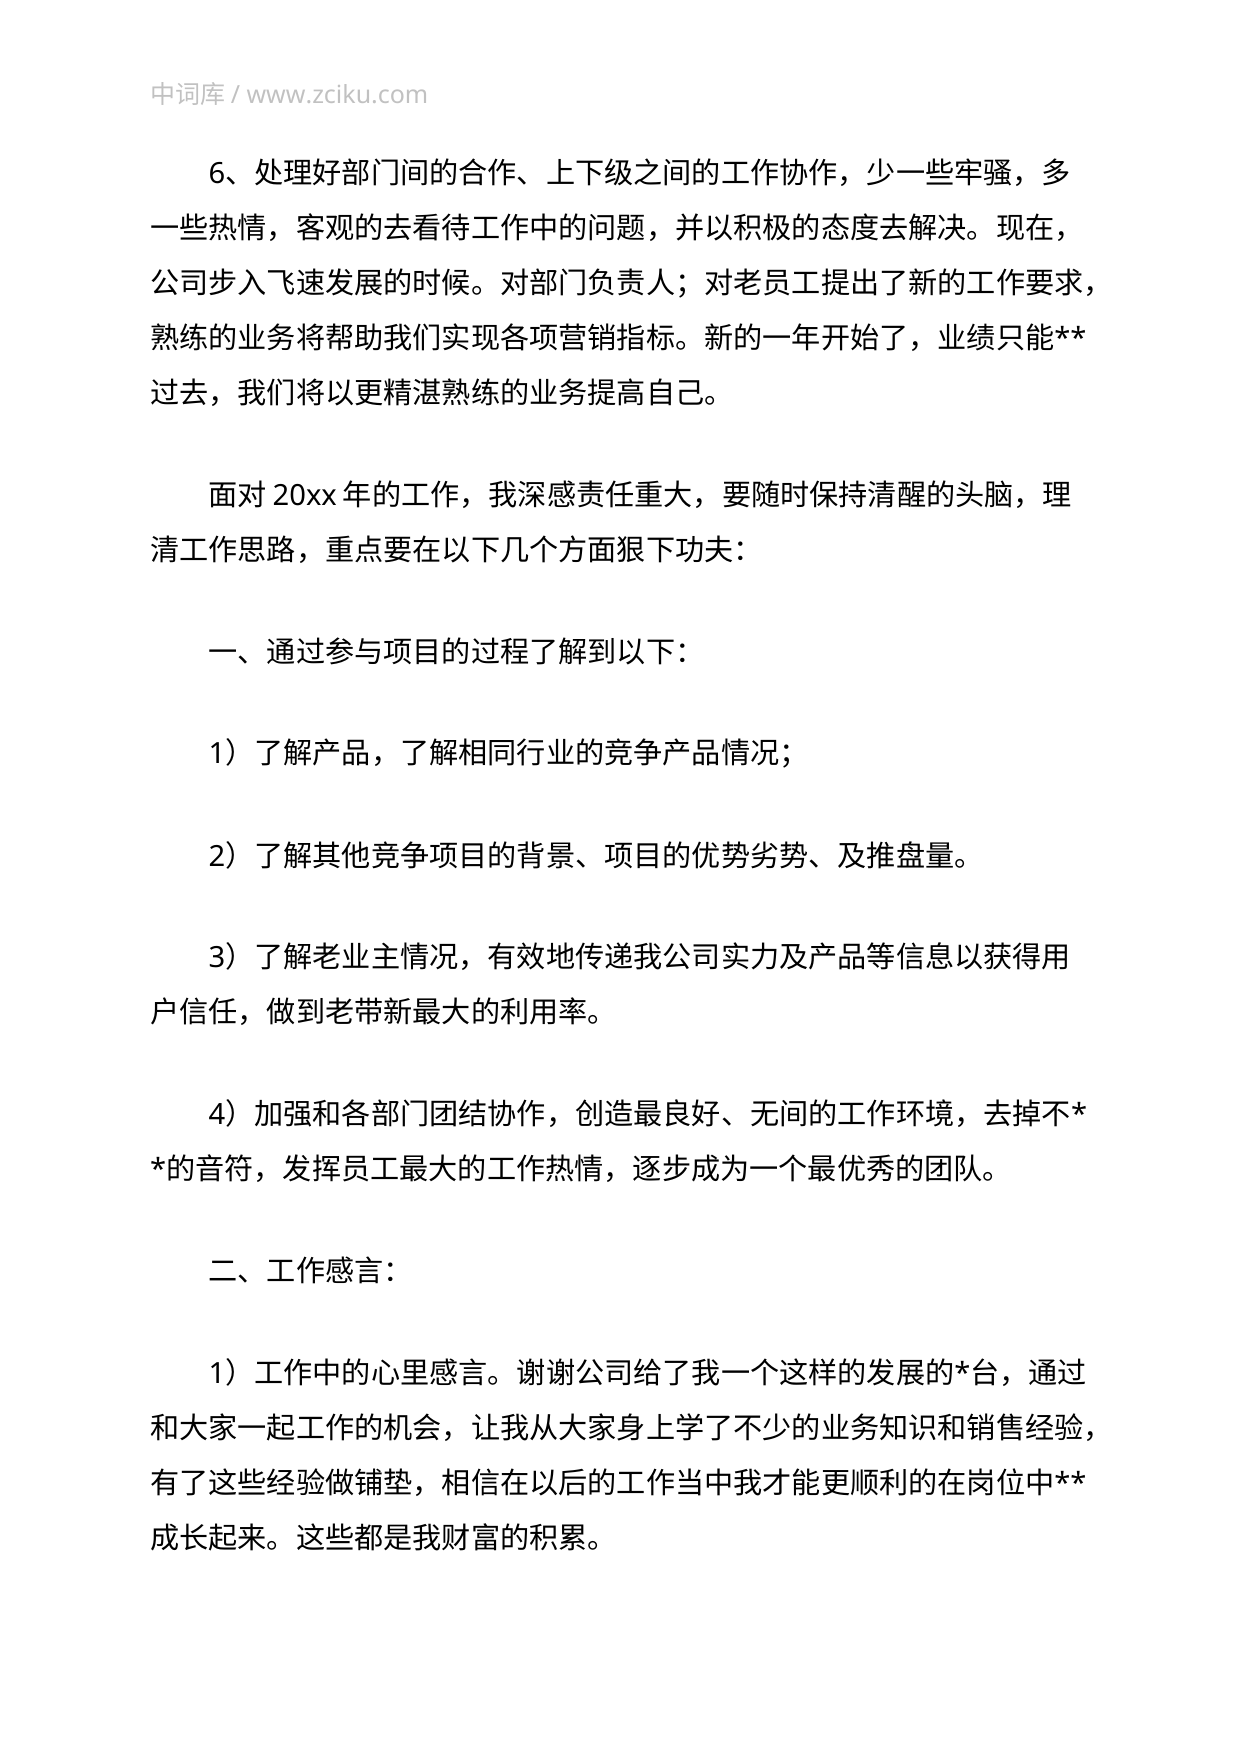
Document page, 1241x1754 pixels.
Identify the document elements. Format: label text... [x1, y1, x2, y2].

text 4）加强和各部门团结协作，创造最良好、无间的工作环境，去掉不**的音符，发挥员工最大的工作热情，逐步成为一个最优秀的团队。 [150, 1091, 1090, 1188]
text 1）了解产品，了解相同行业的竞争产品情况； [150, 730, 1090, 772]
text 面对20xx年的工作，我深感责任重大，要随时保持清醒的头脑，理清工作思路，重点要在以下几个方面狠下功夫： [150, 472, 1090, 569]
text 一、通过参与项目的过程了解到以下： [150, 628, 1090, 671]
text 二、工作感言： [150, 1248, 1090, 1290]
text 3）了解老业主情况，有效地传递我公司实力及产品等信息以获得用户信任，做到老带新最大的利用率。 [150, 934, 1090, 1031]
text 2）了解其他竞争项目的背景、项目的优势劣势、及推盘量。 [150, 832, 1090, 874]
text 6、处理好部门间的合作、上下级之间的工作协作，少一些牢骚，多一些热情，客观的去看待工作中的问题，并以积极的态度去解决。现在，公司步入飞速发展的时候。对部门负责人；对老员工提出了新的工作要求，熟练的业务将帮助我们实现各项营销指标。新的一年开始了，业绩只能**过去，我们将以更精湛熟练的业务提高自己。 [150, 150, 1090, 412]
text 1）工作中的心里感言。谢谢公司给了我一个这样的发展的*台，通过和大家一起工作的机会，让我从大家身上学了不少的业务知识和销售经验，有了这些经验做铺垫，相信在以后的工作当中我才能更顺利的在岗位中**成长起来。这些都是我财富的积累。 [150, 1349, 1090, 1557]
